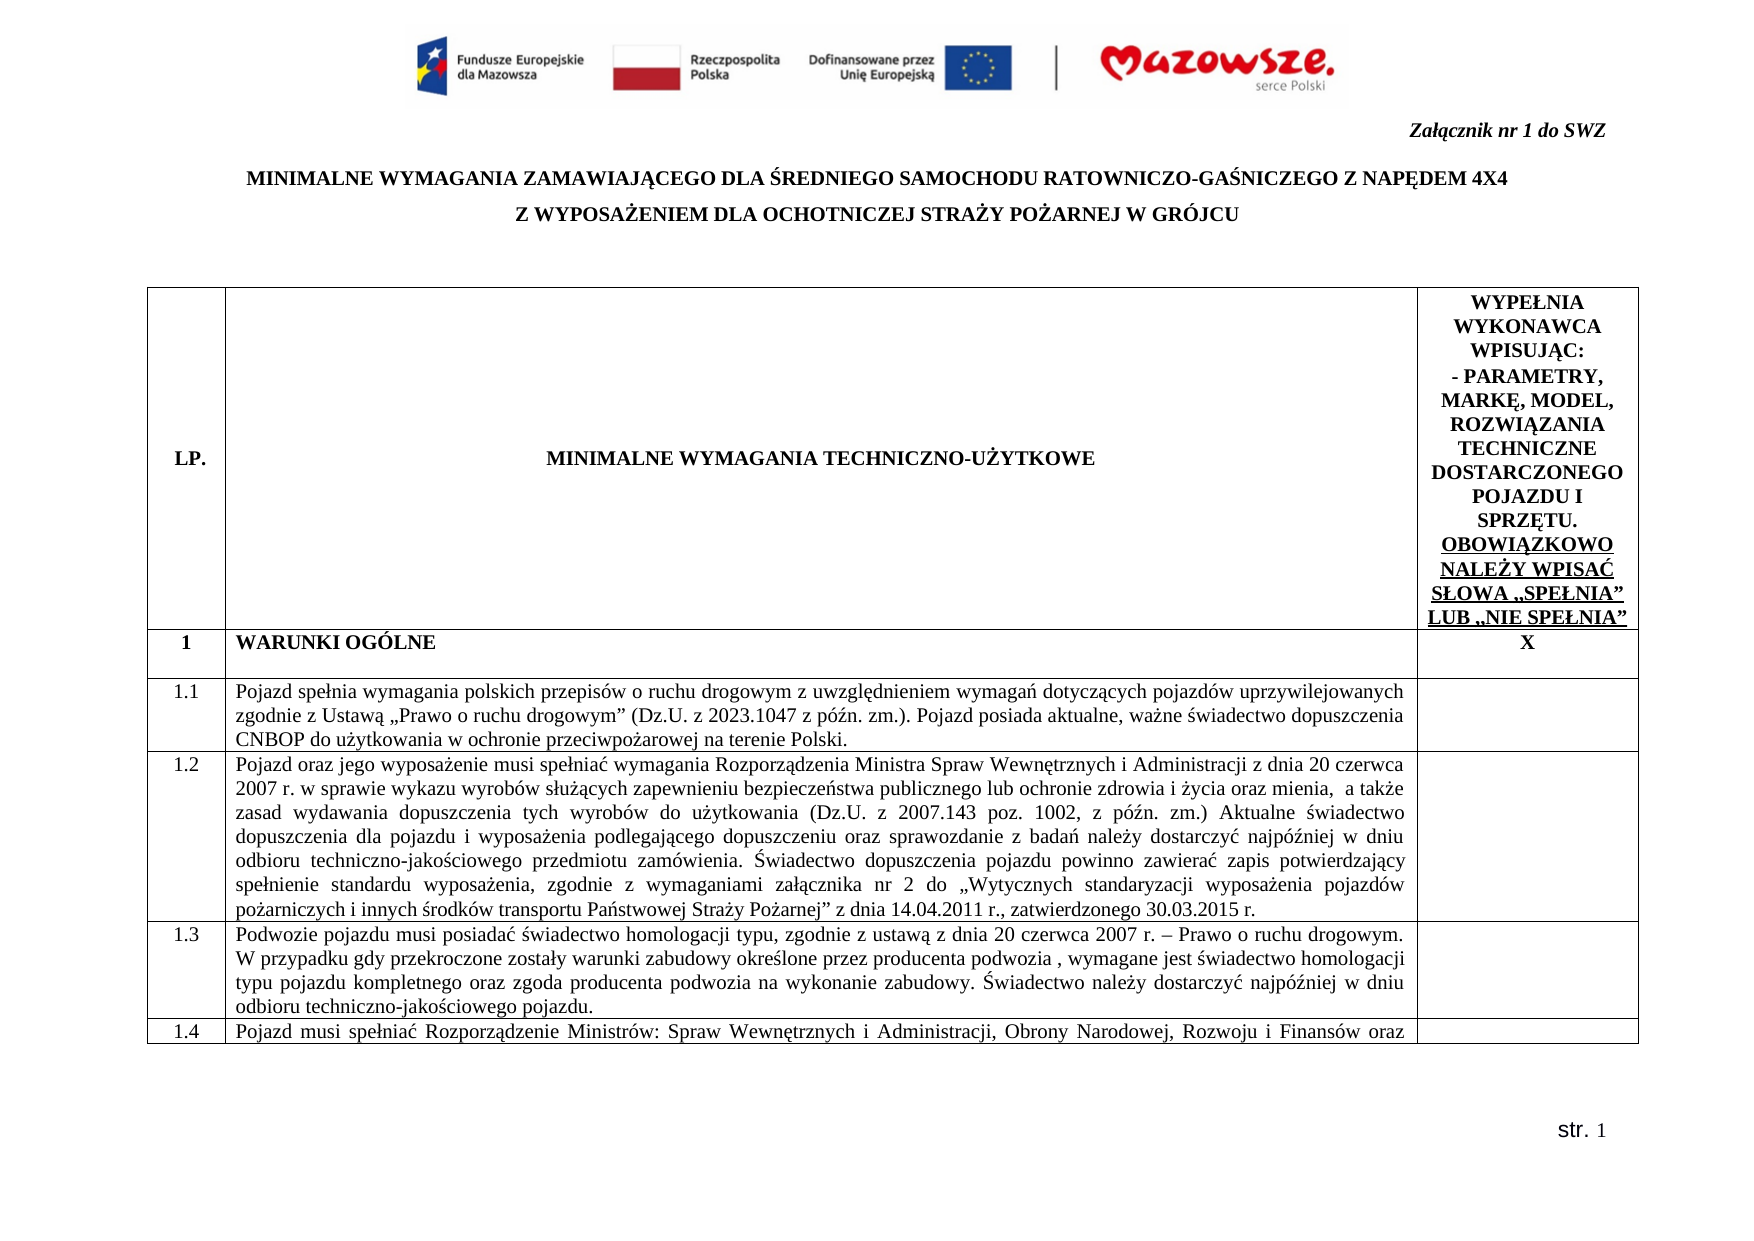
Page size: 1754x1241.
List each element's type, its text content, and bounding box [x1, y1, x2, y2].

text Załącznik nr 1 do SWZ [148, 118, 1606, 142]
table_header WYPEŁNIA WYKONAWCA WPISUJĄC: - PARAMETRY, MARKĘ, MODEL, ROZWIĄZANIA TECHNICZNE DOSTARCZONEGO POJAZDU I SPRZĘTU. OBOWIĄZKOWO NALEŻY WPISAĆ SŁOWA ,,SPEŁNIA” LUB ,,NIE SPEŁNIA” [1418, 288, 1638, 629]
table_cell [1418, 922, 1638, 1018]
table_header MINIMALNE WYMAGANIA TECHNICZNO-UŻYTKOWE [226, 288, 1417, 629]
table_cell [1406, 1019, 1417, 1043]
table_cell 1.1 [148, 679, 225, 751]
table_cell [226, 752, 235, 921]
table_cell [1418, 752, 1638, 921]
table_cell [1418, 679, 1638, 751]
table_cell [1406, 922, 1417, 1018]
table_cell 1 [148, 630, 225, 678]
picture [404, 24, 1350, 109]
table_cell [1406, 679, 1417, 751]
table_cell [1418, 1019, 1427, 1043]
table_cell [1627, 1019, 1638, 1043]
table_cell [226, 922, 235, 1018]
table_header LP. [148, 288, 225, 629]
text MINIMALNE WYMAGANIA ZAMAWIAJĄCEGO DLA ŚREDNIEGO SAMOCHODU RATOWNICZO-GAŚNICZEGO Z NAPĘDEM 4X4 Z WYPOSAŻENIEM DLA OCHOTNICZEJ STRAŻY POŻARNEJ W GRÓJCU [148, 166, 1606, 226]
table_cell X [1418, 630, 1638, 678]
table_cell 1.3 [148, 922, 225, 1018]
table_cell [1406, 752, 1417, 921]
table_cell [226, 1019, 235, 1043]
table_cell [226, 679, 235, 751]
table_cell 1.2 [148, 752, 225, 921]
